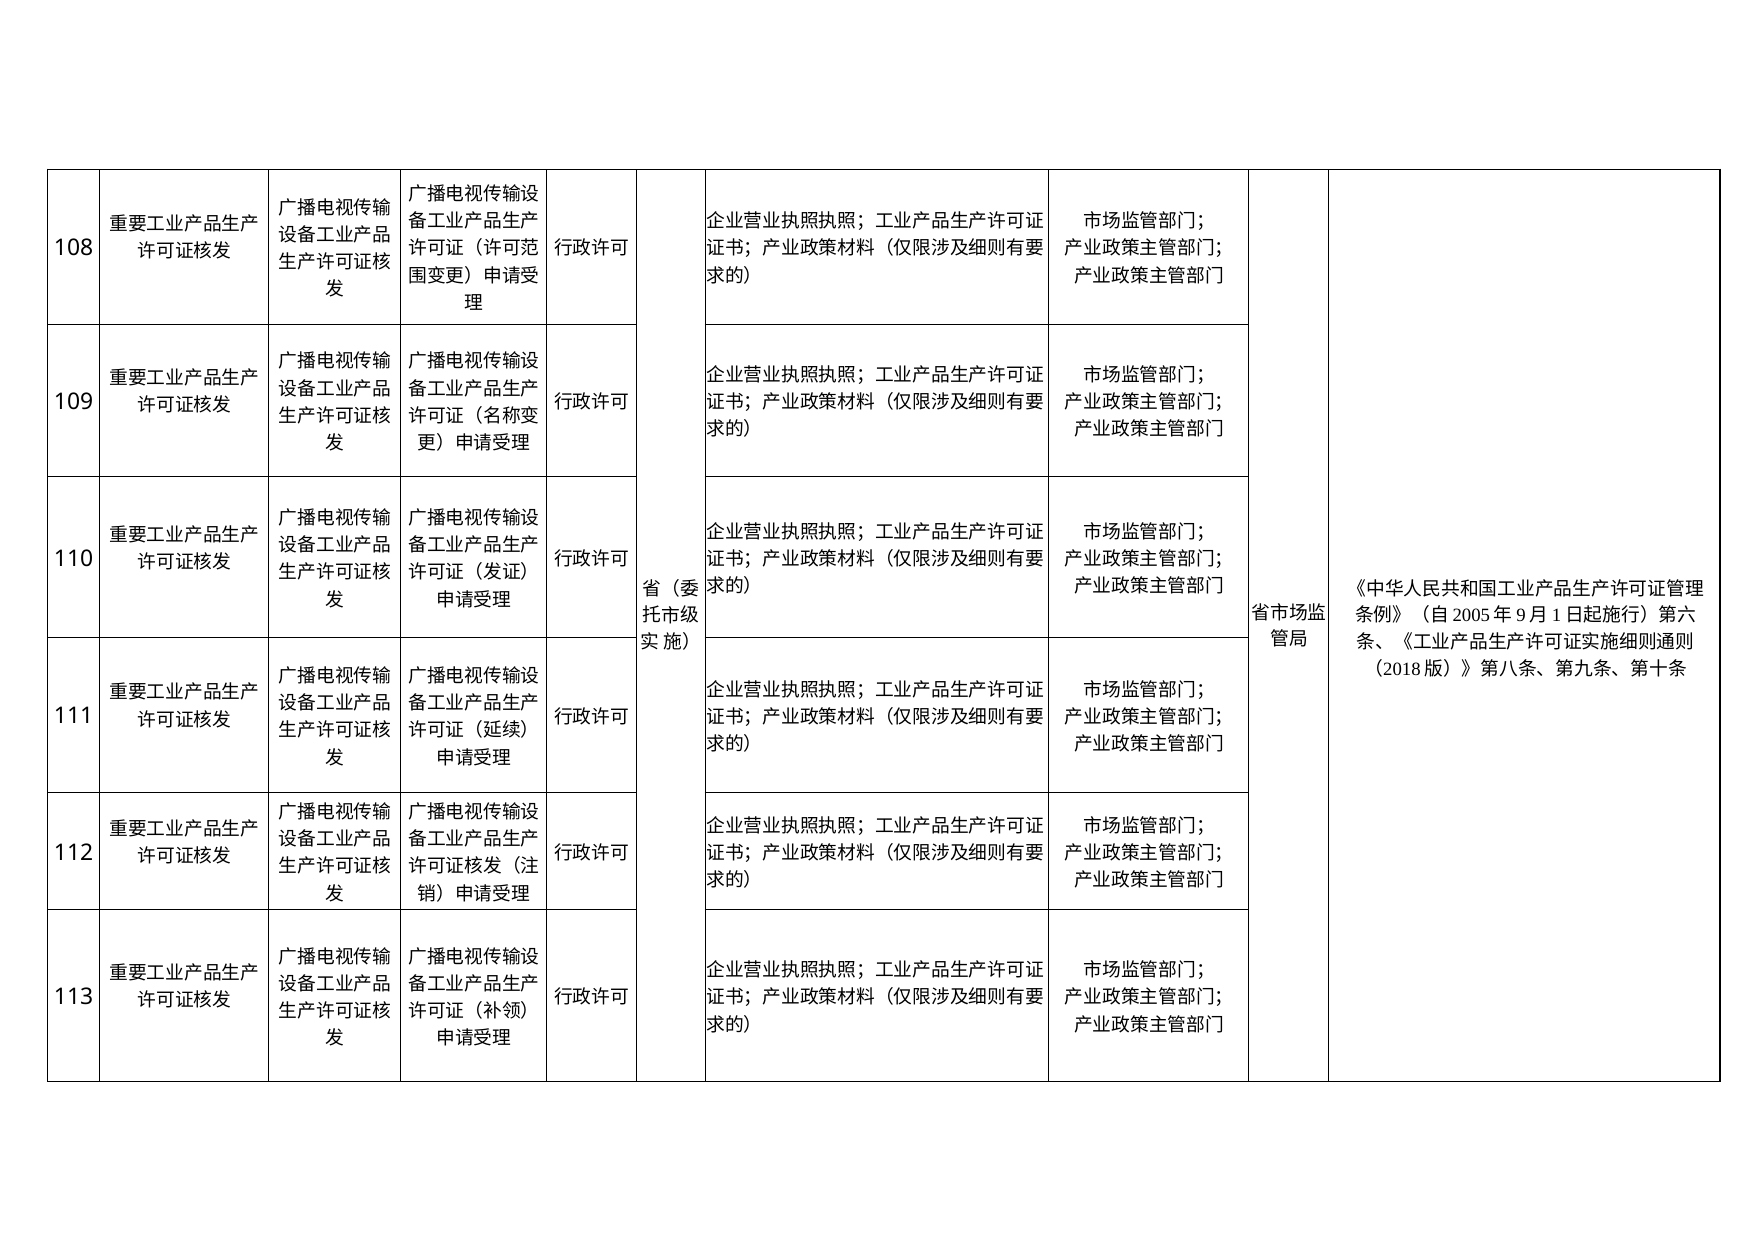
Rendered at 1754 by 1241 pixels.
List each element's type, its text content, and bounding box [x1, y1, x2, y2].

table_cell 行政许可 [547, 477, 636, 637]
table_cell 广播电视传输设备工业产品生产许可证核发 [269, 793, 400, 909]
table_cell 市场监管部门； 产业政策主管部门； 产业政策主管部门 [1049, 477, 1248, 637]
table_cell 重要工业产品生产许可证核发 [100, 170, 268, 324]
table_cell 广播电视传输设备工业产品生产许可证核发 [269, 477, 400, 637]
table_cell 企业营业执照执照；工业产品生产许可证证书；产业政策材料（仅限涉及细则有要求的） [706, 793, 1048, 909]
table_cell 广播电视传输设备工业产品生产许可证核发（注销）申请受理 [401, 793, 546, 909]
table_cell 企业营业执照执照；工业产品生产许可证证书；产业政策材料（仅限涉及细则有要求的） [706, 477, 1048, 637]
table_cell 市场监管部门； 产业政策主管部门； 产业政策主管部门 [1049, 325, 1248, 476]
table_cell 113 [48, 910, 99, 1081]
table_cell 广播电视传输设备工业产品生产许可证（名称变更）申请受理 [401, 325, 546, 476]
table_cell 市场监管部门； 产业政策主管部门； 产业政策主管部门 [1049, 910, 1248, 1081]
table_cell 重要工业产品生产许可证核发 [100, 477, 268, 637]
table_cell 重要工业产品生产许可证核发 [100, 325, 268, 476]
table_cell 广播电视传输设备工业产品生产许可证（延续）申请受理 [401, 638, 546, 792]
table_cell 广播电视传输设备工业产品生产许可证核发 [269, 638, 400, 792]
table_cell 重要工业产品生产许可证核发 [100, 638, 268, 792]
table_cell 省市场监管局 [1249, 170, 1328, 1081]
table_cell 重要工业产品生产许可证核发 [100, 793, 268, 909]
table_cell 广播电视传输设备工业产品生产许可证核发 [269, 910, 400, 1081]
table_cell 企业营业执照执照；工业产品生产许可证证书；产业政策材料（仅限涉及细则有要求的） [706, 638, 1048, 792]
table_cell 市场监管部门； 产业政策主管部门； 产业政策主管部门 [1049, 793, 1248, 909]
table_cell 广播电视传输设备工业产品生产许可证（补领）申请受理 [401, 910, 546, 1081]
table_cell 行政许可 [547, 325, 636, 476]
table_cell 行政许可 [547, 793, 636, 909]
table_cell 行政许可 [547, 910, 636, 1081]
table_cell 企业营业执照执照；工业产品生产许可证证书；产业政策材料（仅限涉及细则有要求的） [706, 325, 1048, 476]
table_cell 广播电视传输设备工业产品生产许可证核发 [269, 170, 400, 324]
table_cell 重要工业产品生产许可证核发 [100, 910, 268, 1081]
table_cell 广播电视传输设备工业产品生产许可证（发证）申请受理 [401, 477, 546, 637]
table_cell 企业营业执照执照；工业产品生产许可证证书；产业政策材料（仅限涉及细则有要求的） [706, 910, 1048, 1081]
table_cell 110 [48, 477, 99, 637]
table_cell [1049, 170, 1248, 324]
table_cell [706, 170, 1048, 324]
table_cell 111 [48, 638, 99, 792]
table_cell 广播电视传输设备工业产品生产许可证（许可范围变更）申请受理 [401, 170, 546, 324]
table_cell 行政许可 [547, 170, 636, 324]
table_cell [1329, 170, 1719, 1081]
table_cell 108 [48, 170, 99, 324]
table_cell 市场监管部门； 产业政策主管部门； 产业政策主管部门 [1049, 638, 1248, 792]
table_cell 行政许可 [547, 638, 636, 792]
table_cell 省（委托市级实 施） [637, 170, 705, 1081]
table_cell 109 [48, 325, 99, 476]
table_cell 112 [48, 793, 99, 909]
table_cell 广播电视传输设备工业产品生产许可证核发 [269, 325, 400, 476]
